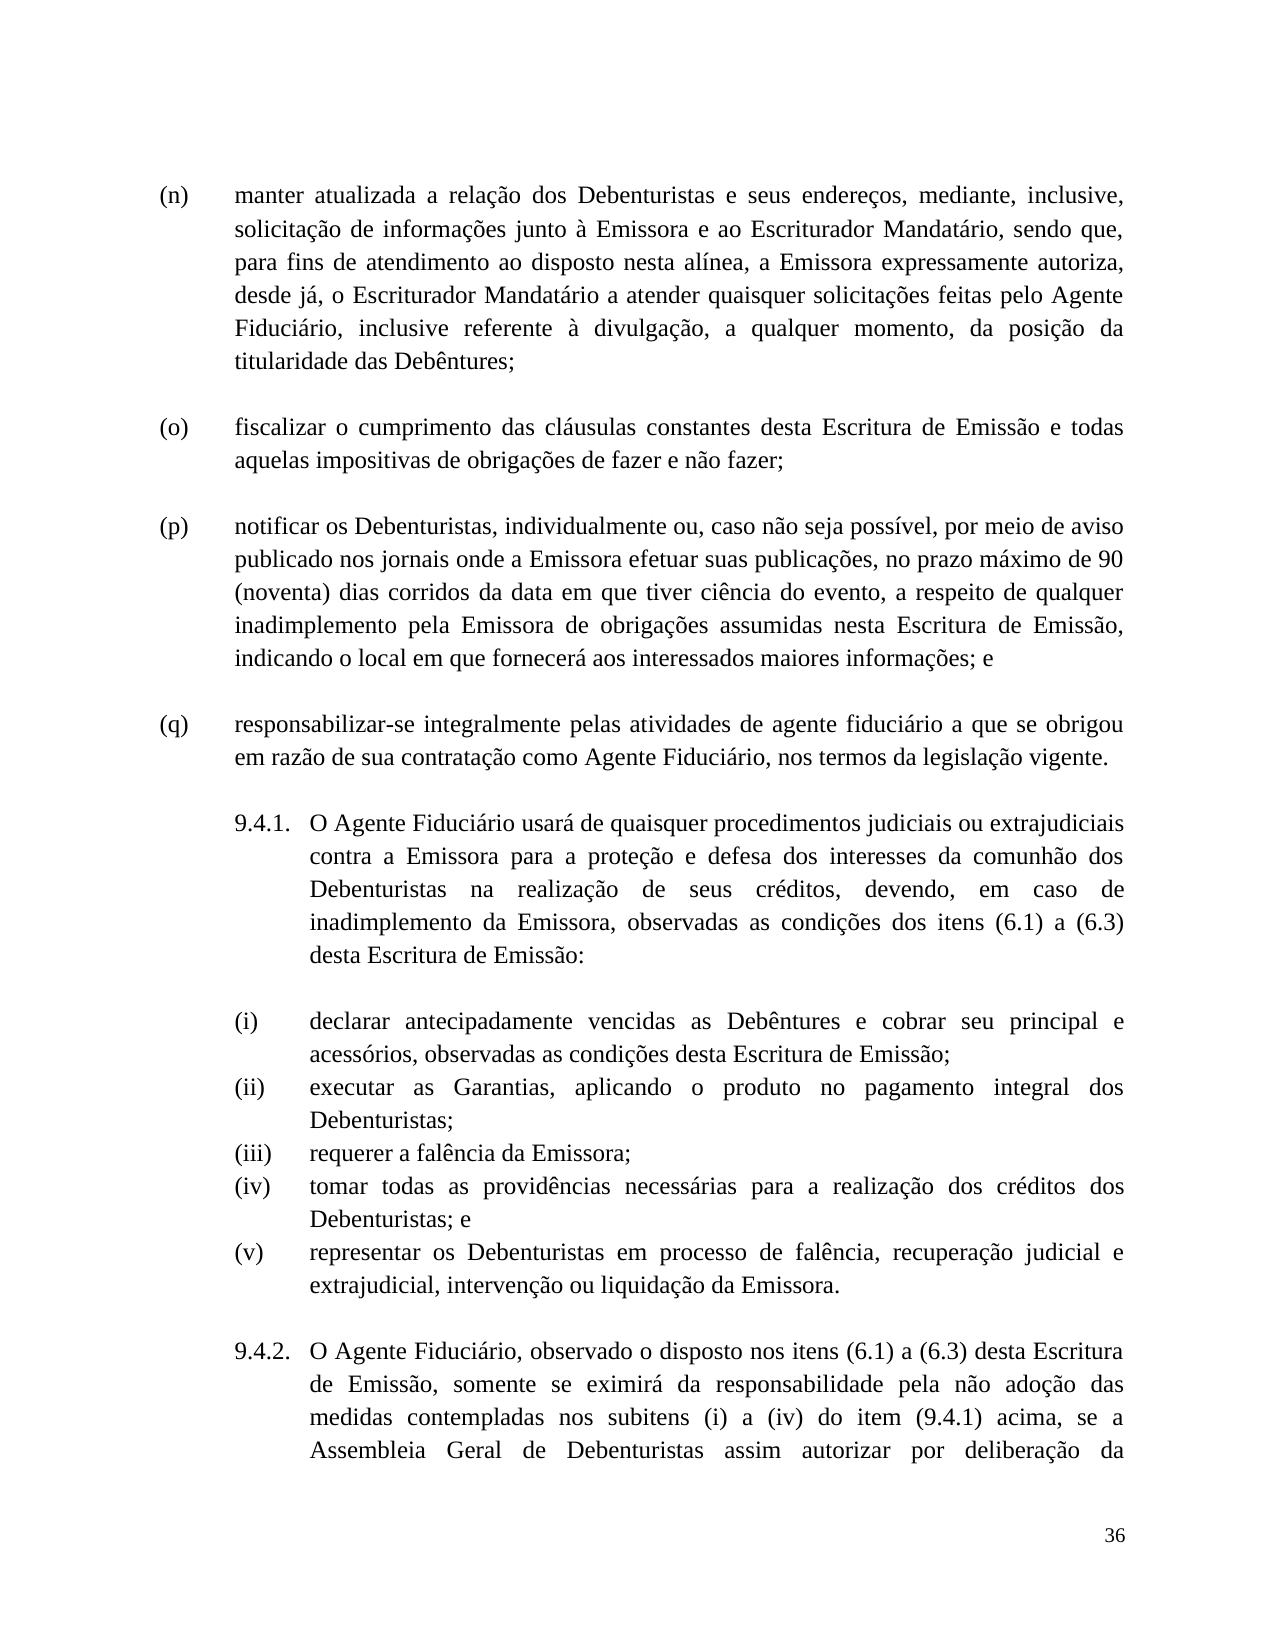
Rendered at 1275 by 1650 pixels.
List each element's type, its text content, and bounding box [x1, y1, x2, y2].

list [234, 1336, 1125, 1464]
list representar os Debenturistas em processo de falência, recuperação judicial e extrajudicial, intervenção ou liquidação da Emissora. [234, 1237, 1125, 1299]
list declarar antecipadamente vencidas as Debêntures e cobrar seu principal e acessórios, observadas as condições desta Escritura de Emissão; [234, 1006, 1125, 1068]
list fiscalizar o cumprimento das cláusulas constantes desta Escritura de Emissão e todas aquelas impositivas de obrigações de fazer e não fazer; [159, 412, 1125, 473]
list O Agente Fiduciário usará de quaisquer procedimentos judiciais ou extrajudiciais contra a Emissora para a proteção e defesa dos interesses da comunhão dos Debenturistas na realização de seus créditos, devendo, em caso de inadimplemento da Emissora, observadas as condições dos itens (6.1) a (6.3) desta Escritura de Emissão: [234, 808, 1125, 969]
list notificar os Debenturistas, individualmente ou, caso não seja possível, por meio de aviso publicado nos jornais onde a Emissora efetuar suas publicações, no prazo máximo de 90 (noventa) dias corridos da data em que tiver ciência do evento, a respeito de qualquer inadimplemento pela Emissora de obrigações assumidas nesta Escritura de Emissão, indicando o local em que fornecerá aos interessados maiores informações; e [159, 511, 1125, 672]
list manter atualizada a relação dos Debenturistas e seus endereços, mediante, inclusive, solicitação de informações junto à Emissora e ao Escriturador Mandatário, sendo que, para fins de atendimento ao disposto nesta alínea, a Emissora expressamente autoriza, desde já, o Escriturador Mandatário a atender quaisquer solicitações feitas pelo Agente Fiduciário, inclusive referente à divulgação, a qualquer momento, da posição da titularidade das Debêntures; [159, 181, 1125, 374]
list requerer a falência da Emissora; [234, 1138, 1125, 1167]
list executar as Garantias, aplicando o produto no pagamento integral dos Debenturistas; [234, 1072, 1125, 1134]
list tomar todas as providências necessárias para a realização dos créditos dos Debenturistas; e [234, 1171, 1125, 1233]
list responsabilizar-se integralmente pelas atividades de agente fiduciário a que se obrigou em razão de sua contratação como Agente Fiduciário, nos termos da legislação vigente. [159, 709, 1125, 771]
